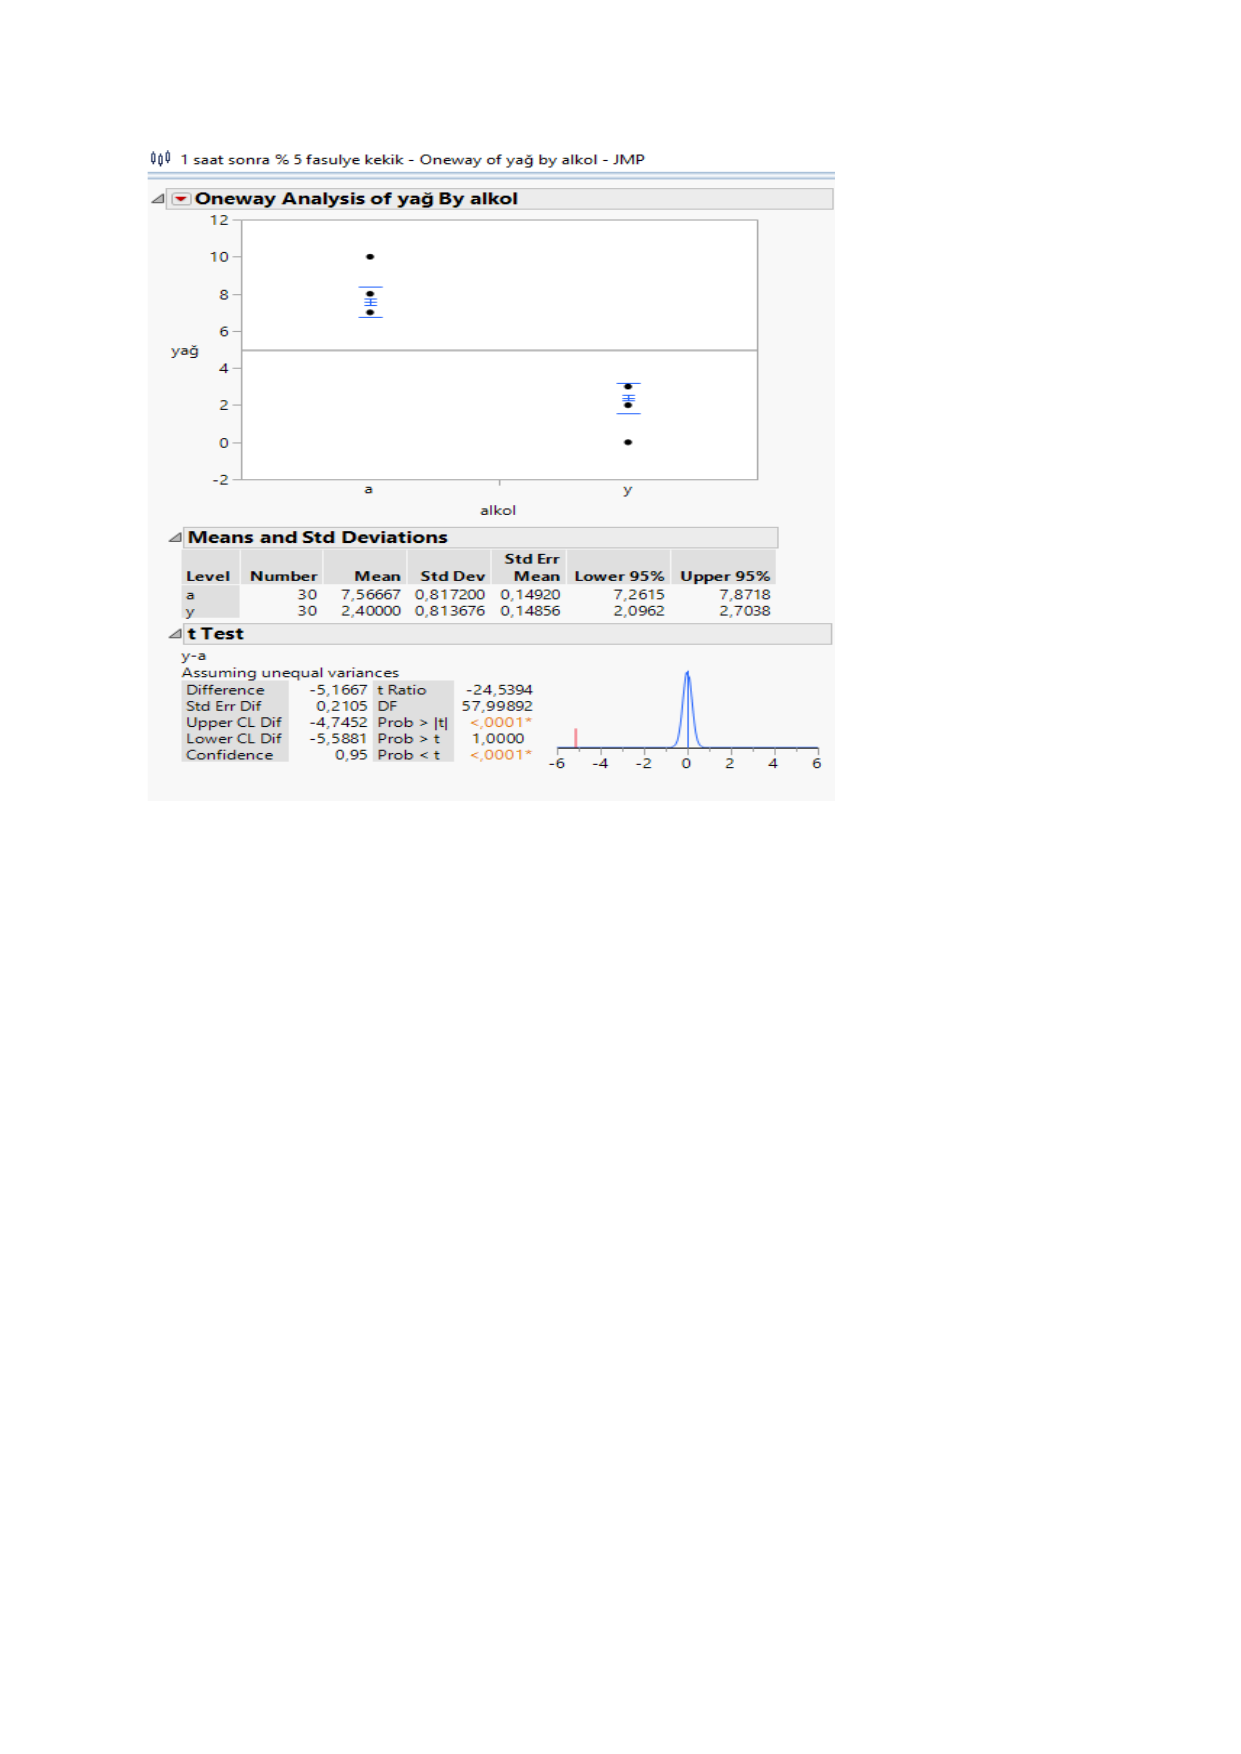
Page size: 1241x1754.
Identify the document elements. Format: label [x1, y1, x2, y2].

picture [147, 147, 835, 801]
